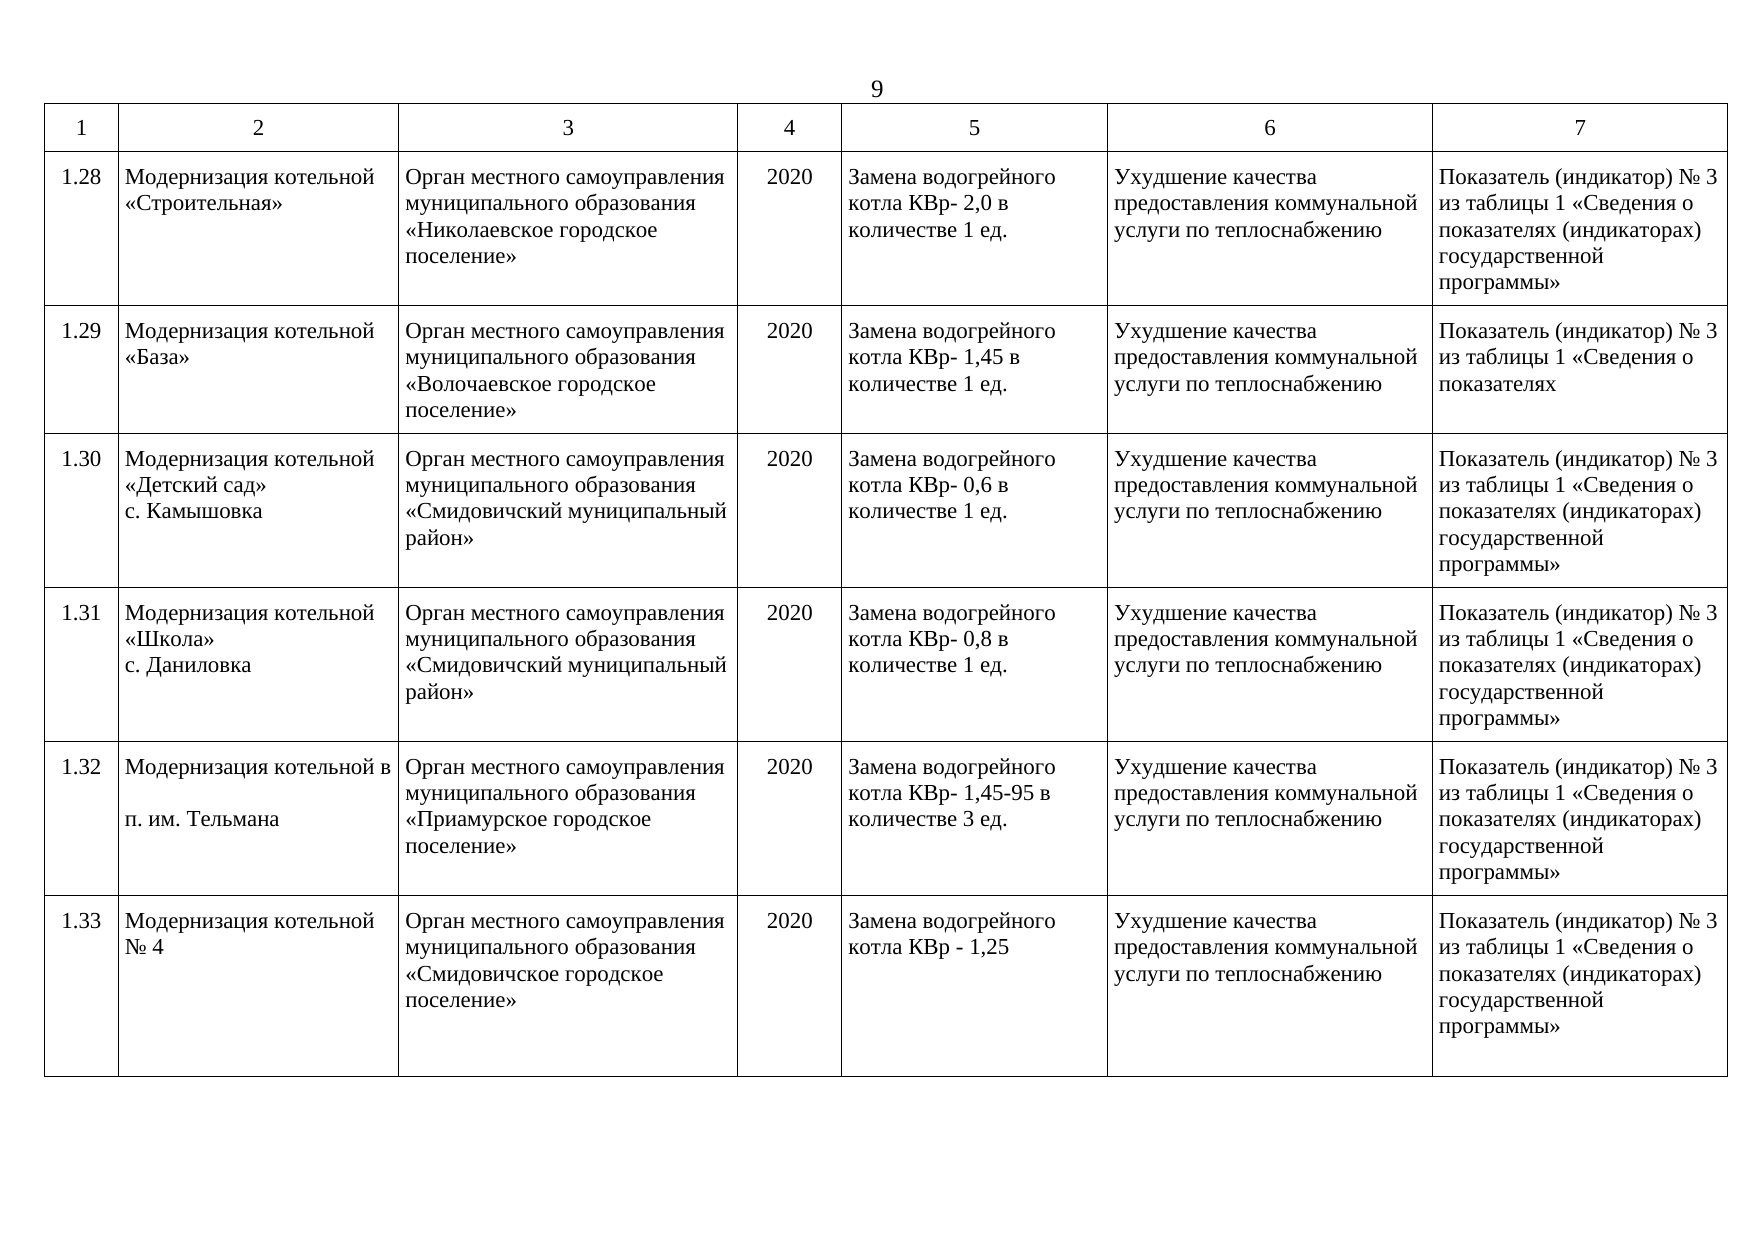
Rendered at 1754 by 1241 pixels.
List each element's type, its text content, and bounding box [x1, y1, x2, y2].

table_cell Ухудшение качества предоставления коммунальной услуги по теплоснабжению [1108, 742, 1432, 895]
table_cell 2020 [738, 742, 841, 895]
table_cell Показатель (индикатор) № 3 из таблицы 1 «Сведения о показателях (индикаторах) государственной программы» [1433, 742, 1727, 895]
table_cell 2020 [738, 588, 841, 741]
table_cell Модернизация котельной в п. им. Тельмана [119, 742, 398, 895]
table_cell Замена водогрейного котла КВр - 1,25 [842, 896, 1107, 1076]
table_cell 4 [738, 104, 841, 151]
table_cell 7 [1433, 104, 1727, 151]
table_cell 2 [119, 104, 398, 151]
table_cell 1.30 [45, 434, 118, 587]
table_cell Показатель (индикатор) № 3 из таблицы 1 «Сведения о показателях (индикаторах) государственной программы» [1433, 152, 1727, 305]
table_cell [1433, 896, 1727, 1076]
table_cell 1.32 [45, 742, 118, 895]
table_cell 1.31 [45, 588, 118, 741]
table_cell Ухудшение качества предоставления коммунальной услуги по теплоснабжению [1108, 306, 1432, 433]
table_cell Замена водогрейного котла КВр- 0,8 в количестве 1 ед. [842, 588, 1107, 741]
table_cell Модернизация котельной «База» [119, 306, 398, 433]
table_cell Орган местного самоуправления муниципального образования «Смидовичский муниципальный район» [399, 434, 737, 587]
table_cell Показатель (индикатор) № 3 из таблицы 1 «Сведения о показателях [1433, 306, 1727, 433]
table_cell Замена водогрейного котла КВр- 1,45 в количестве 1 ед. [842, 306, 1107, 433]
table_cell 2020 [738, 306, 841, 433]
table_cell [399, 896, 737, 1076]
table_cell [1108, 896, 1432, 1076]
table_cell Замена водогрейного котла КВр- 1,45-95 в количестве 3 ед. [842, 742, 1107, 895]
table_cell Орган местного самоуправления муниципального образования «Смидовичский муниципальный район» [399, 588, 737, 741]
table_cell 5 [842, 104, 1107, 151]
table_cell Показатель (индикатор) № 3 из таблицы 1 «Сведения о показателях (индикаторах) государственной программы» [1433, 434, 1727, 587]
table_cell 1.28 [45, 152, 118, 305]
table_cell 2020 [738, 434, 841, 587]
table_cell Орган местного самоуправления муниципального образования «Волочаевское городское поселение» [399, 306, 737, 433]
table_cell Модернизация котельной «Строительная» [119, 152, 398, 305]
table_cell Замена водогрейного котла КВр- 2,0 в количестве 1 ед. [842, 152, 1107, 305]
table_cell 6 [1108, 104, 1432, 151]
table_cell Модернизация котельной «Детский сад» с. Камышовка [119, 434, 398, 587]
table_cell Показатель (индикатор) № 3 из таблицы 1 «Сведения о показателях (индикаторах) государственной программы» [1433, 588, 1727, 741]
table_cell Замена водогрейного котла КВр- 0,6 в количестве 1 ед. [842, 434, 1107, 587]
table_cell 2020 [738, 152, 841, 305]
table_cell 2020 [738, 896, 841, 1076]
table_cell 3 [399, 104, 737, 151]
table_cell 1 [45, 104, 118, 151]
table_cell Модернизация котельной № 4 [119, 896, 398, 1076]
table_cell Модернизация котельной «Школа» с. Даниловка [119, 588, 398, 741]
table_cell Орган местного самоуправления муниципального образования «Николаевское городское поселение» [399, 152, 737, 305]
table_cell Орган местного самоуправления муниципального образования «Приамурское городское поселение» [399, 742, 737, 895]
table_cell Ухудшение качества предоставления коммунальной услуги по теплоснабжению [1108, 434, 1432, 587]
table_cell 1.29 [45, 306, 118, 433]
table_cell 1.33 [45, 896, 118, 1076]
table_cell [1108, 152, 1432, 305]
table_cell Ухудшение качества предоставления коммунальной услуги по теплоснабжению [1108, 588, 1432, 741]
